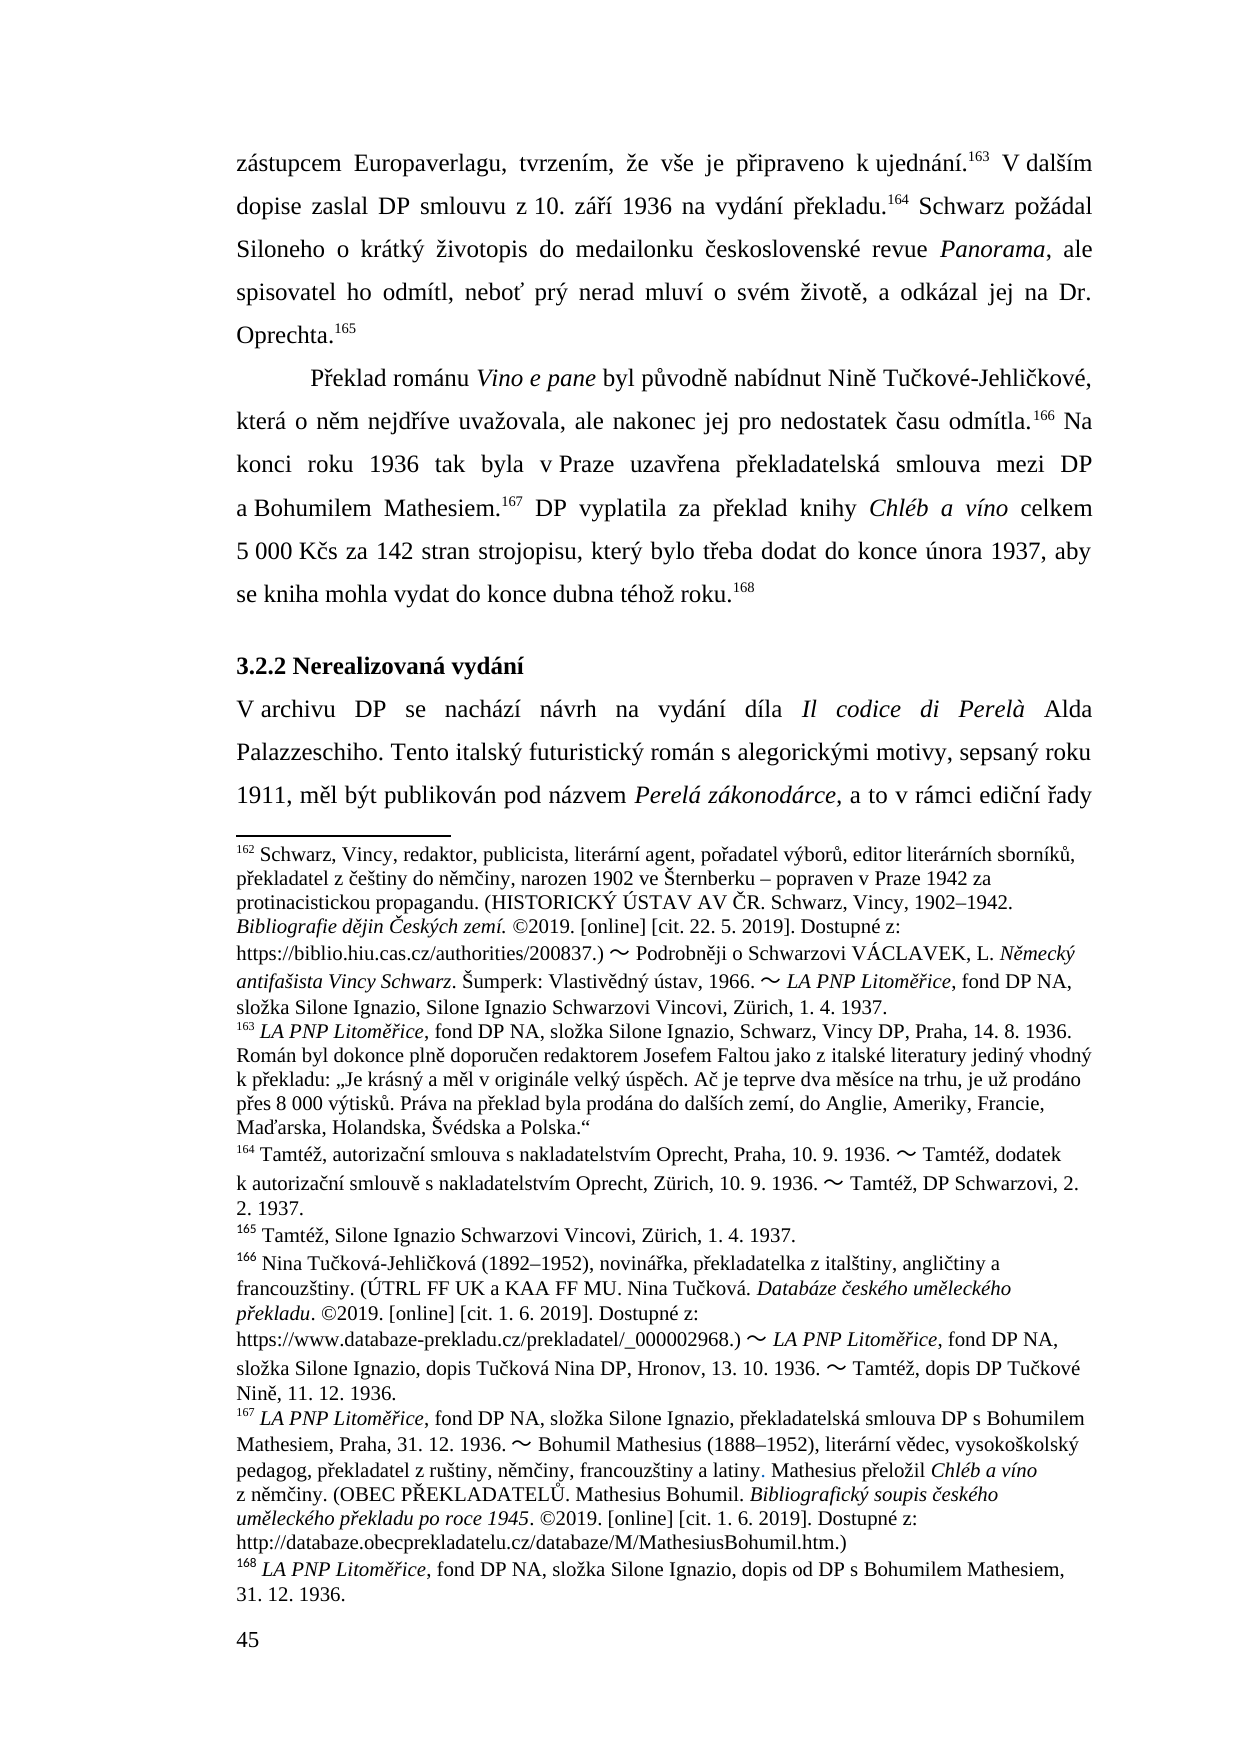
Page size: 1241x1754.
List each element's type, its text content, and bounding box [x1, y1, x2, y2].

subtitle 3.2.2 Nerealizovaná vydání [236, 651, 1092, 680]
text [236, 148, 1092, 349]
text Překlad románu Vino e pane byl původně nabídnut Nině Tučkové-Jehličkové, která o něm nejdříve uvažovala, ale nakonec jej pro nedostatek času odmítla. Na konci roku 1936 tak byla v Praze uzavřena překladatelská smlouva mezi DP a Bohumilem Mathesiem. DP vyplatila za překlad knihy Chléb a víno celkem 5 000 Kčs za 142 stran strojopisu, který bylo třeba dodat do konce února 1937, aby se kniha mohla vydat do konce dubna téhož roku. [236, 363, 1092, 608]
